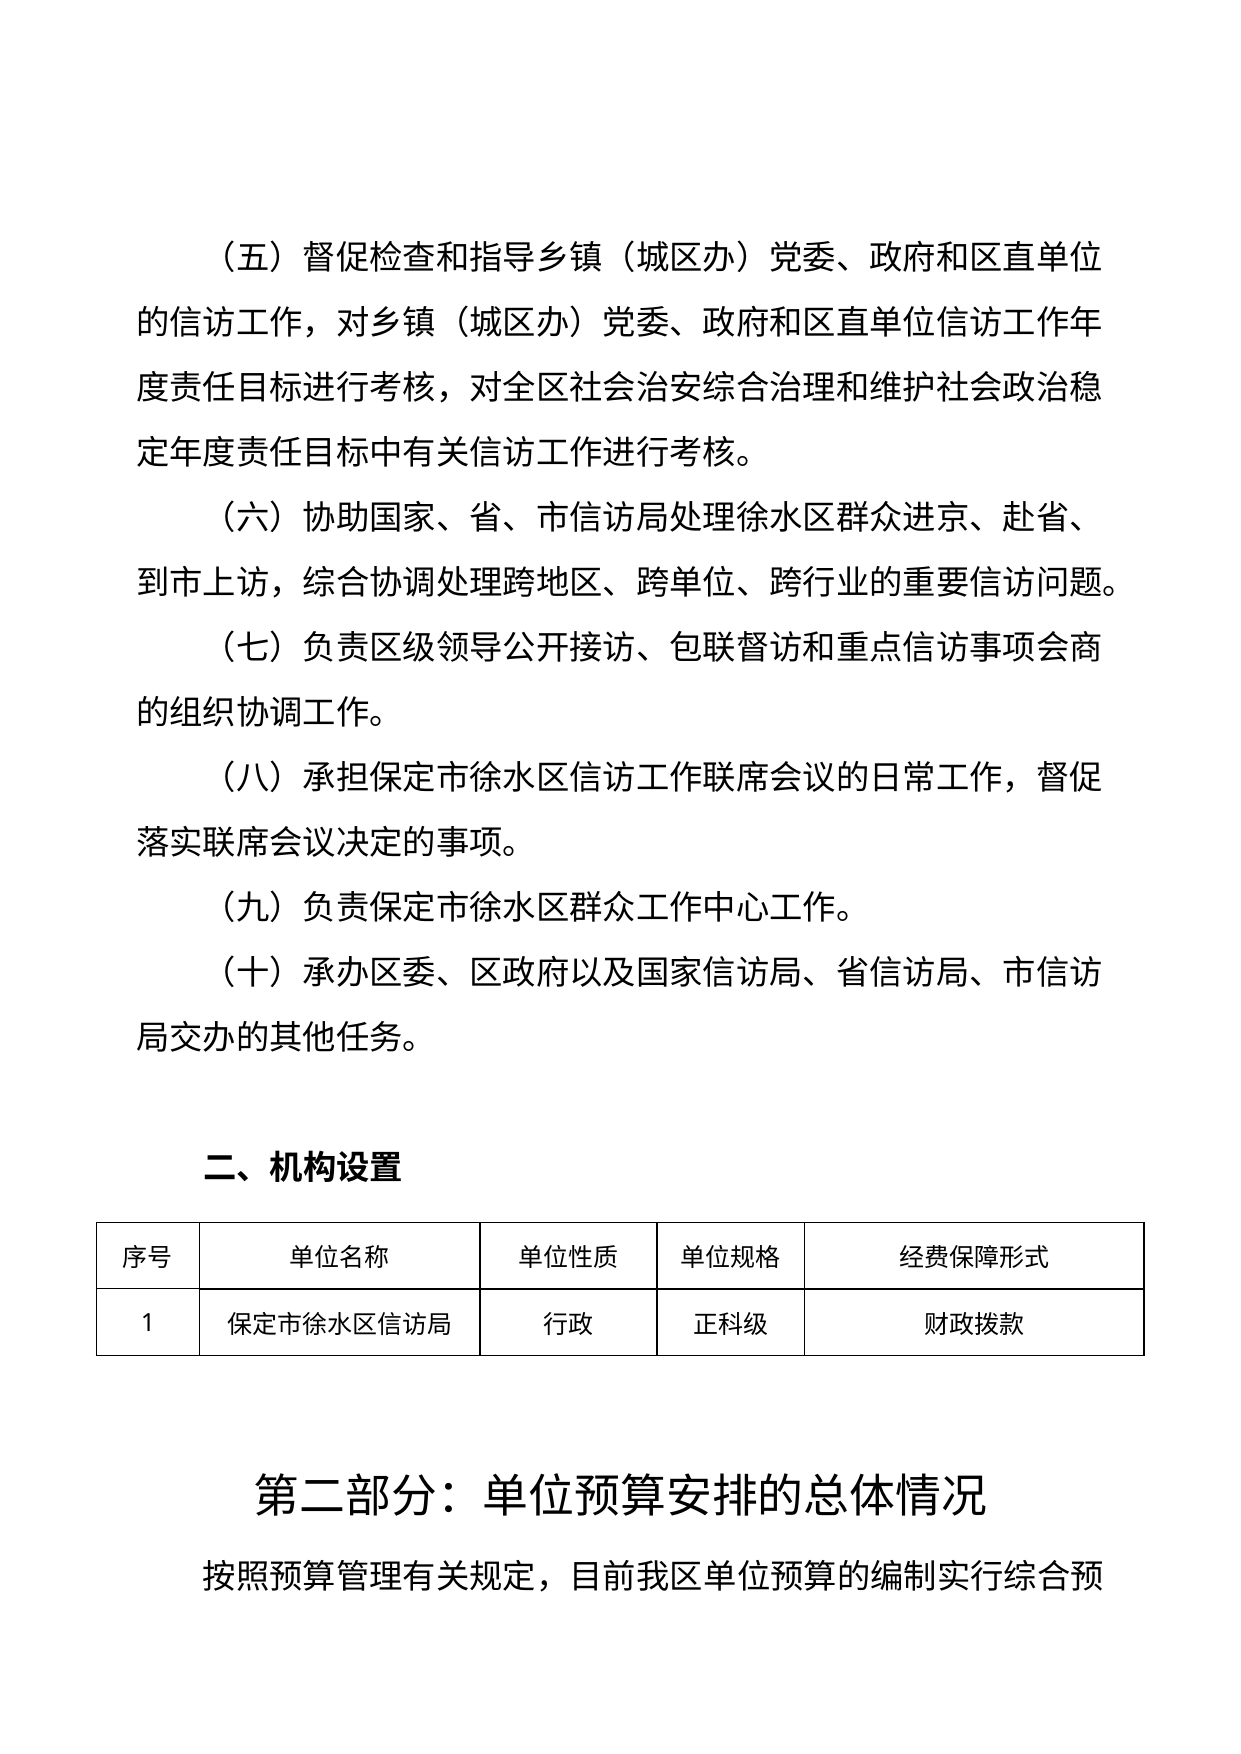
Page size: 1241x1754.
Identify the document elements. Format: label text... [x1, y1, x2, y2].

table_header 序号 [97, 1223, 199, 1288]
table_header 单位规格 [658, 1223, 804, 1288]
text （九）负责保定市徐水区群众工作中心工作。 [136, 872, 1104, 937]
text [136, 1541, 1104, 1606]
text （十）承办区委、区政府以及国家信访局、省信访局、市信访局交办的其他任务。 [136, 937, 1104, 1067]
text （七）负责区级领导公开接访、包联督访和重点信访事项会商的组织协调工作。 [136, 612, 1104, 742]
text 第二部分：单位预算安排的总体情况 [136, 1444, 1104, 1541]
table_header 单位名称 [200, 1223, 479, 1288]
table_cell 正科级 [658, 1290, 804, 1355]
table_cell 财政拨款 [805, 1290, 1143, 1355]
text （五）督促检查和指导乡镇（城区办）党委、政府和区直单位的信访工作，对乡镇（城区办）党委、政府和区直单位信访工作年度责任目标进行考核，对全区社会治安综合治理和维护社会政治稳定年度责任目标中有关信访工作进行考核。 [136, 222, 1104, 482]
table_cell 1 [97, 1289, 199, 1355]
table_header 经费保障形式 [805, 1223, 1143, 1288]
text （六）协助国家、省、市信访局处理徐水区群众进京、赴省、到市上访，综合协调处理跨地区、跨单位、跨行业的重要信访问题。 [136, 482, 1104, 612]
table_cell 行政 [481, 1290, 656, 1355]
table_header 单位性质 [481, 1223, 656, 1288]
text （八）承担保定市徐水区信访工作联席会议的日常工作，督促落实联席会议决定的事项。 [136, 742, 1104, 872]
text 二、机构设置 [136, 1132, 1104, 1197]
table_cell 保定市徐水区信访局 [200, 1290, 479, 1355]
